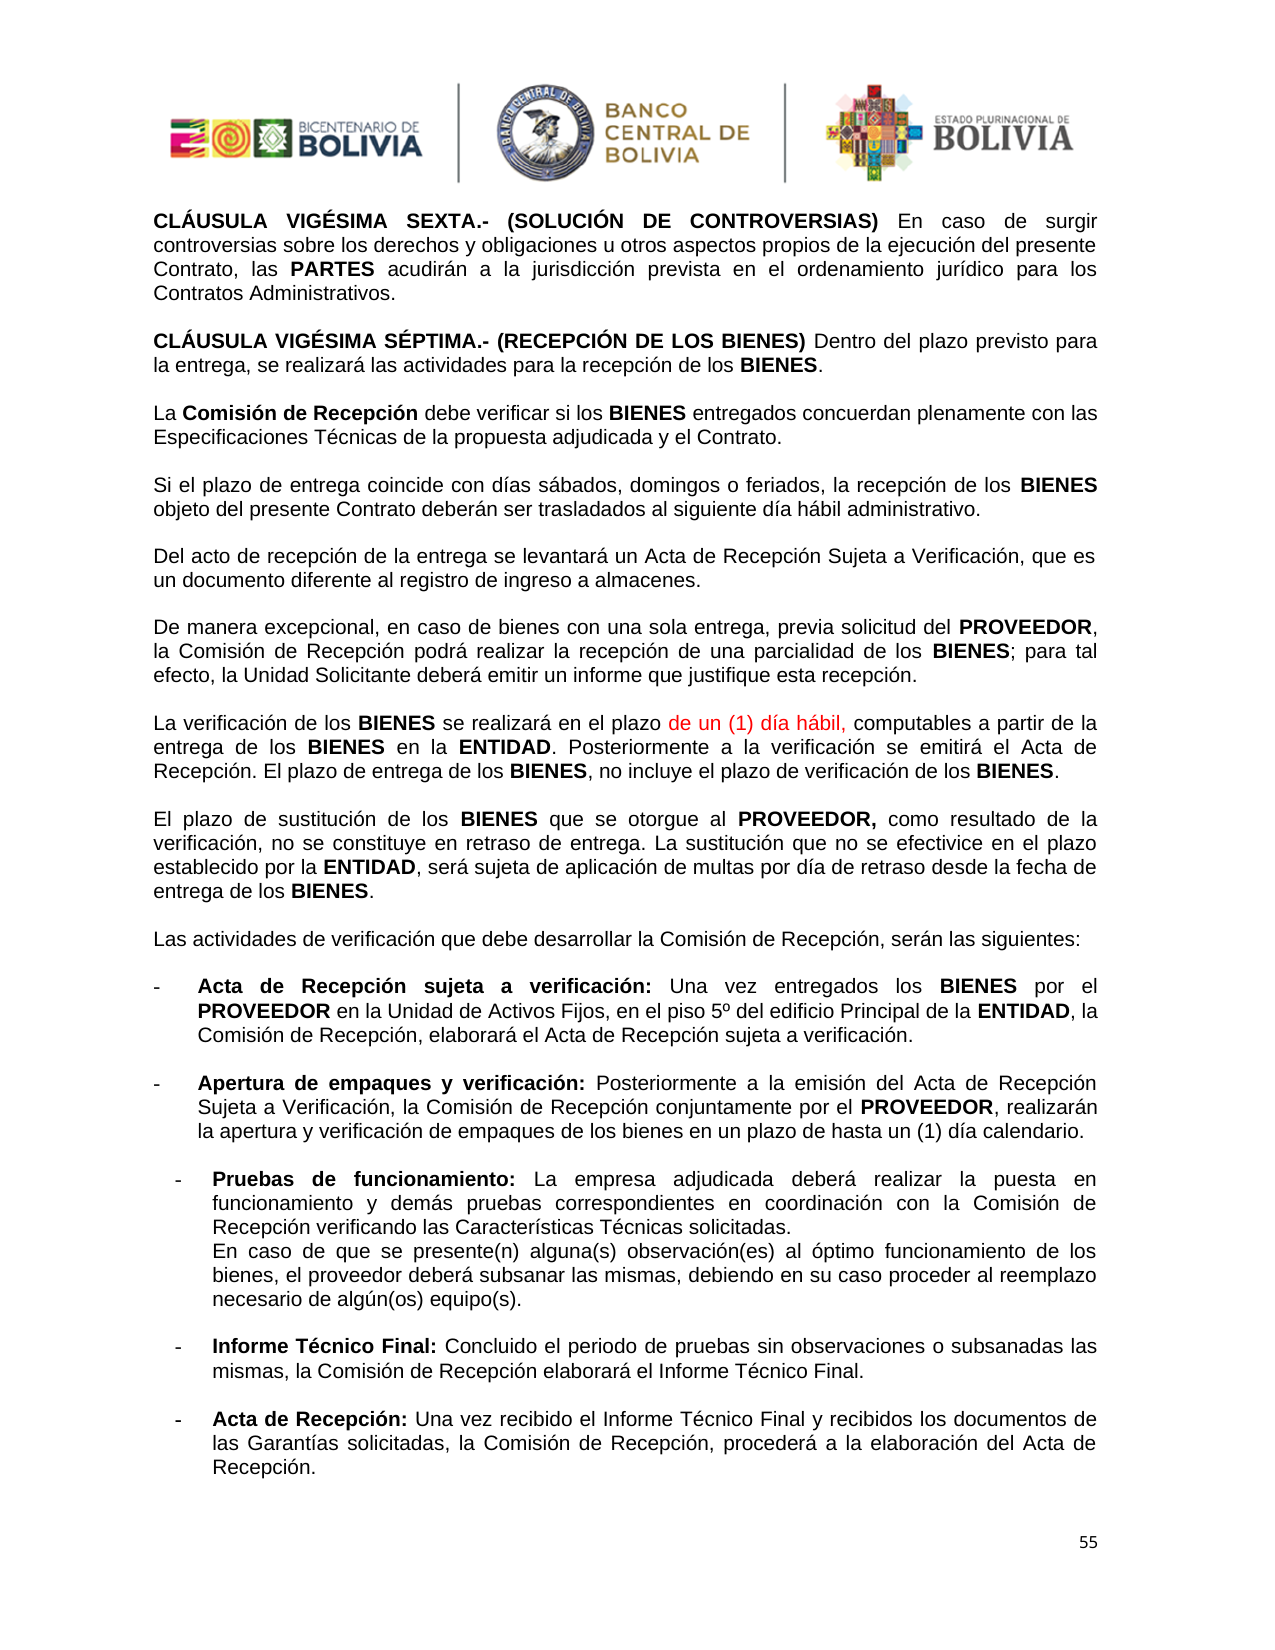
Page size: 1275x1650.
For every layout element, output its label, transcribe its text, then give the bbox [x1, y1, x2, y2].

list Apertura de empaques y verificación: Posteriormente a la emisión del Acta de Recepción Sujeta a Verificación, la Comisión de Recepción conjuntamente por el PROVEEDOR, realizarán la apertura y verificación de empaques de los bienes en un plazo de hasta un (1) día calendario. [153, 1070, 1098, 1142]
text En caso de que se presente(n) alguna(s) observación(es) al óptimo funcionamiento de los bienes, el proveedor deberá subsanar las mismas, debiendo en su caso proceder al reemplazo necesario de algún(os) equipo(s). [212, 1238, 1098, 1310]
text Del acto de recepción de la entrega se levantará un Acta de Recepción Sujeta a Verificación, que es un documento diferente al registro de ingreso a almacenes. [153, 544, 1098, 592]
text De manera excepcional, en caso de bienes con una sola entrega, previa solicitud del PROVEEDOR, la Comisión de Recepción podrá realizar la recepción de una parcialidad de los BIENES; para tal efecto, la Unidad Solicitante deberá emitir un informe que justifique esta recepción. [153, 615, 1098, 687]
text Si el plazo de entrega coincide con días sábados, domingos o feriados, la recepción de los BIENES objeto del presente Contrato deberán ser trasladados al siguiente día hábil administrativo. [153, 472, 1098, 520]
text El plazo de sustitución de los BIENES que se otorgue al PROVEEDOR, como resultado de la verificación, no se constituye en retraso de entrega. La sustitución que no se efectivice en el plazo establecido por la ENTIDAD, será sujeta de aplicación de multas por día de retraso desde la fecha de entrega de los BIENES. [153, 807, 1098, 902]
picture [151, 27, 1097, 185]
text La verificación de los BIENES se realizará en el plazo de un (1) día hábil, computables a partir de la entrega de los BIENES en la ENTIDAD. Posteriormente a la verificación se emitirá el Acta de Recepción. El plazo de entrega de los BIENES, no incluye el plazo de verificación de los BIENES. [153, 711, 1098, 783]
text CLÁUSULA VIGÉSIMA SÉPTIMA.- (RECEPCIÓN DE LOS BIENES) Dentro del plazo previsto para la entrega, se realizará las actividades para la recepción de los BIENES. [153, 329, 1098, 377]
list Acta de Recepción sujeta a verificación: Una vez entregados los BIENES por el PROVEEDOR en la Unidad de Activos Fijos, en el piso 5º del edificio Principal de la ENTIDAD, la Comisión de Recepción, elaborará el Acta de Recepción sujeta a verificación. [153, 974, 1098, 1046]
list Acta de Recepción: Una vez recibido el Informe Técnico Final y recibidos los documentos de las Garantías solicitadas, la Comisión de Recepción, procederá a la elaboración del Acta de Recepción. [174, 1406, 1098, 1478]
list Pruebas de funcionamiento: La empresa adjudicada deberá realizar la puesta en funcionamiento y demás pruebas correspondientes en coordinación con la Comisión de Recepción verificando las Características Técnicas solicitadas. [174, 1166, 1098, 1238]
list Informe Técnico Final: Concluido el periodo de pruebas sin observaciones o subsanadas las mismas, la Comisión de Recepción elaborará el Informe Técnico Final. [174, 1334, 1098, 1382]
text CLÁUSULA VIGÉSIMA SEXTA.- (SOLUCIÓN DE CONTROVERSIAS) En caso de surgir controversias sobre los derechos y obligaciones u otros aspectos propios de la ejecución del presente Contrato, las PARTES acudirán a la jurisdicción prevista en el ordenamiento jurídico para los Contratos Administrativos. [153, 209, 1098, 305]
text Las actividades de verificación que debe desarrollar la Comisión de Recepción, serán las siguientes: [153, 926, 1098, 950]
text La Comisión de Recepción debe verificar si los BIENES entregados concuerdan plenamente con las Especificaciones Técnicas de la propuesta adjudicada y el Contrato. [153, 401, 1098, 448]
